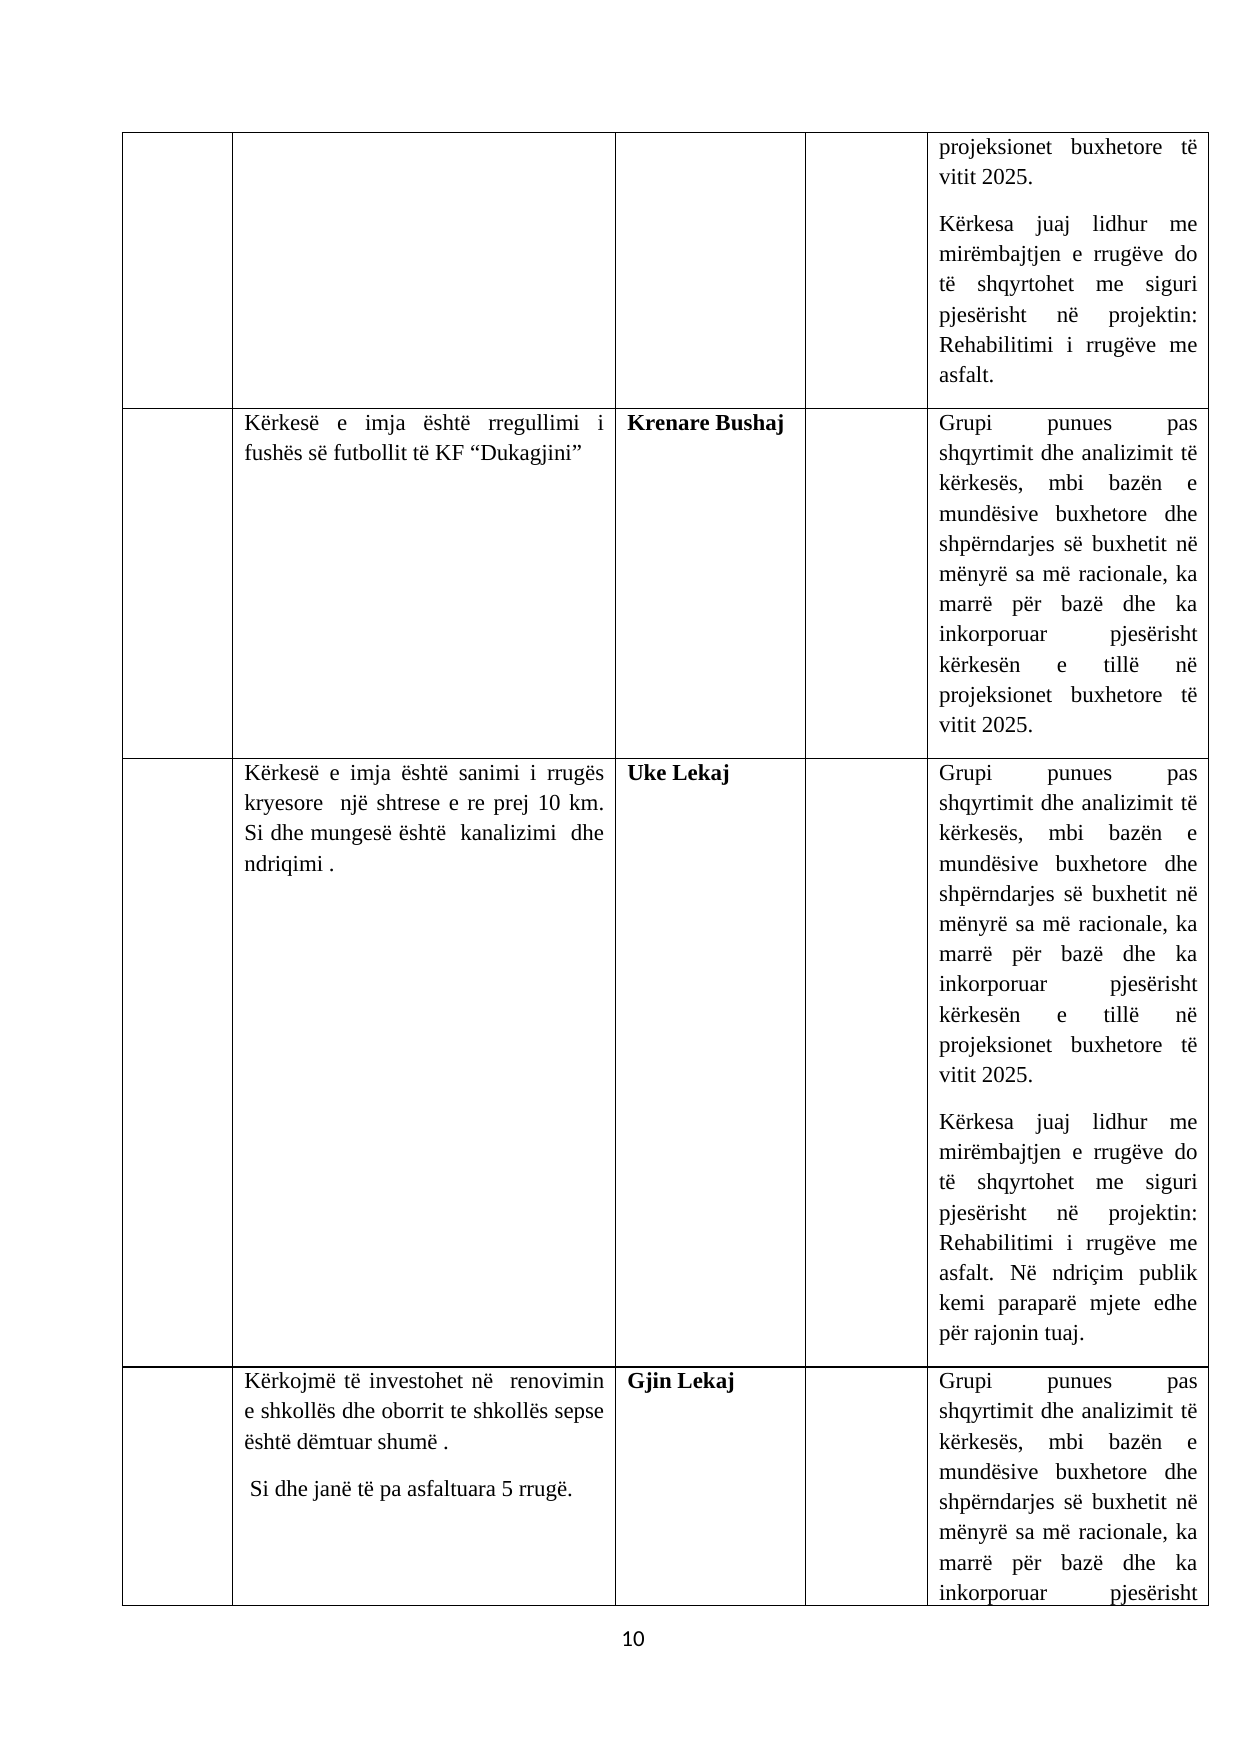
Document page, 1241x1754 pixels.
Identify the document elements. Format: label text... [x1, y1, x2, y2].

table_cell [123, 409, 232, 758]
table_cell Grupi punues pas shqyrtimit dhe analizimit të kërkesës, mbi bazën e mundësive buxhetore dhe shpërndarjes së buxhetit në mënyrë sa më racionale, ka marrë për bazë dhe ka inkorporuar pjesërisht kërkesën e tillë në projeksionet buxhetore të vitit 2025. [928, 409, 1208, 758]
table_cell [123, 1368, 232, 1605]
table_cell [616, 133, 805, 408]
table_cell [928, 1368, 1208, 1605]
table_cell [233, 1368, 615, 1605]
table_cell [806, 133, 927, 408]
table_cell [806, 409, 927, 758]
table_cell Kërkesë e imja është rregullimi i fushës së futbollit të KF “Dukagjini” [233, 409, 615, 758]
table_cell Uke Lekaj [616, 759, 805, 1366]
table_cell Kërkesë e imja është sanimi i rrugës kryesore një shtrese e re prej 10 km. Si dhe mungesë është kanalizimi dhe ndriqimi . [233, 759, 615, 1366]
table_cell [928, 133, 1208, 408]
table_cell [806, 1368, 927, 1605]
table_cell Krenare Bushaj [616, 409, 805, 758]
table_cell [806, 759, 927, 1366]
table_cell [123, 133, 232, 408]
table_cell Gjin Lekaj [616, 1368, 805, 1605]
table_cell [233, 133, 615, 408]
table_cell Grupi punues pas shqyrtimit dhe analizimit të kërkesës, mbi bazën e mundësive buxhetore dhe shpërndarjes së buxhetit në mënyrë sa më racionale, ka marrë për bazë dhe ka inkorporuar pjesërisht kërkesën e tillë në projeksionet buxhetore të vitit 2025. Kërkesa juaj lidhur me mirëmbajtjen e rrugëve do të shqyrtohet me siguri pjesërisht në projektin: Rehabilitimi i rrugëve me asfalt. Në ndriçim publik kemi paraparë mjete edhe për rajonin tuaj. [928, 759, 1208, 1366]
table_cell [123, 759, 232, 1366]
